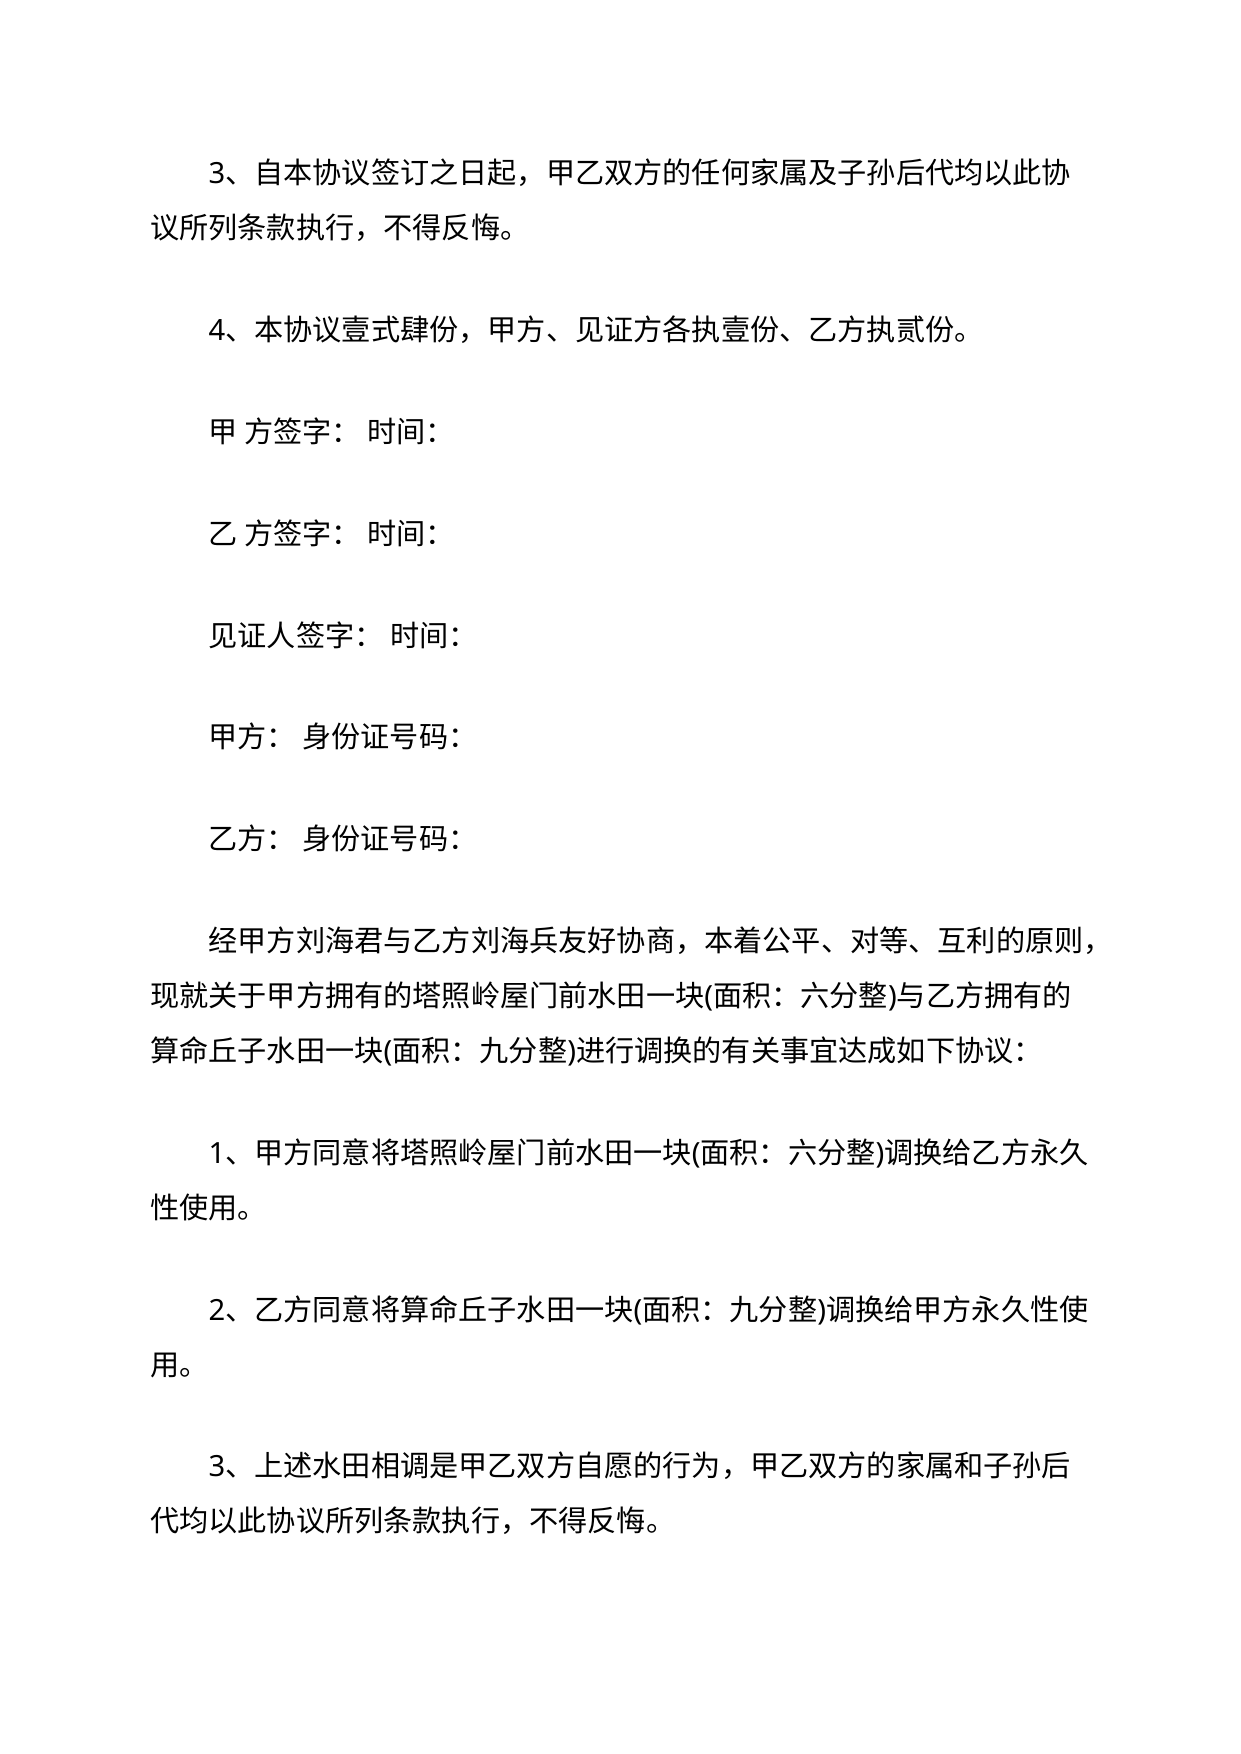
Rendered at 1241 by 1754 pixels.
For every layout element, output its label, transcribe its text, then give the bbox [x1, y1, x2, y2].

text 乙方： 身份证号码： [150, 816, 1090, 858]
text 乙 方签字： 时间： [150, 511, 1090, 553]
text 3、自本协议签订之日起，甲乙双方的任何家属及子孙后代均以此协议所列条款执行，不得反悔。 [150, 150, 1090, 247]
text 甲 方签字： 时间： [150, 409, 1090, 451]
text 2、乙方同意将算命丘子水田一块(面积：九分整)调换给甲方永久性使用。 [150, 1286, 1090, 1383]
text 见证人签字： 时间： [150, 612, 1090, 654]
text 4、本协议壹式肆份，甲方、见证方各执壹份、乙方执贰份。 [150, 307, 1090, 349]
text 3、上述水田相调是甲乙双方自愿的行为，甲乙双方的家属和子孙后代均以此协议所列条款执行，不得反悔。 [150, 1443, 1090, 1540]
text 经甲方刘海君与乙方刘海兵友好协商，本着公平、对等、互利的原则，现就关于甲方拥有的塔照岭屋门前水田一块(面积：六分整)与乙方拥有的算命丘子水田一块(面积：九分整)进行调换的有关事宜达成如下协议： [150, 918, 1090, 1070]
text 1、甲方同意将塔照岭屋门前水田一块(面积：六分整)调换给乙方永久性使用。 [150, 1129, 1090, 1227]
text 甲方： 身份证号码： [150, 714, 1090, 756]
